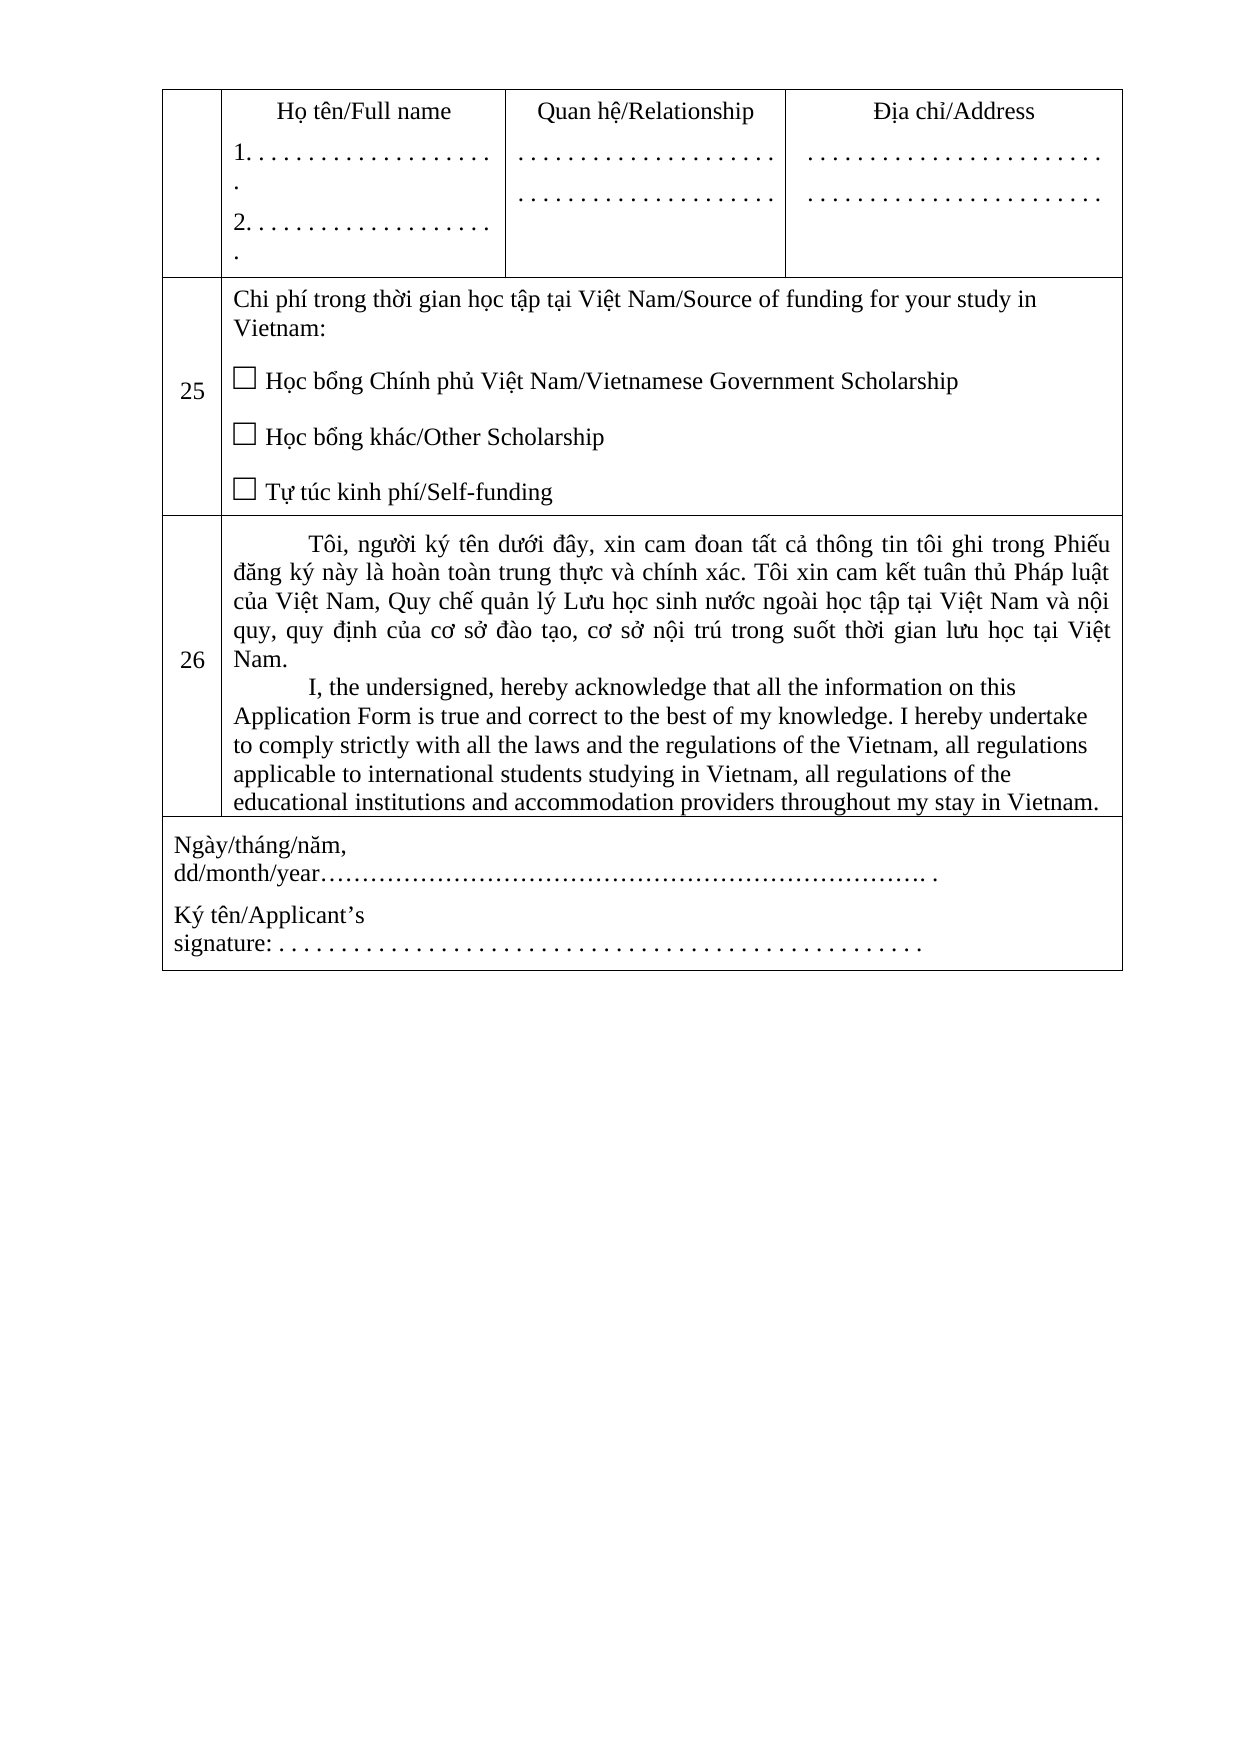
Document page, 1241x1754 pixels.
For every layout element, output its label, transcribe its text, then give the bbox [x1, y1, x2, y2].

table_cell 25 [163, 278, 221, 515]
table_cell 26 [163, 516, 221, 816]
table_cell Quan hệ/Relationship . . . . . . . . . . . . . . . . . . . . . . . . . . . . . . . . . . . . . . . . . . [506, 90, 785, 277]
table_cell Chi phí trong thời gian học tập tại Việt Nam/Source of funding for your study in Vietnam: □ Học bổng Chính phủ Việt Nam/Vietnamese Government Scholarship □ Học bổng khác/Other Scholarship □ Tự túc kinh phí/Self-funding [222, 278, 1122, 515]
table_cell Ngày/tháng/năm, dd/month/year………………………………………………………………. . Ký tên/Applicant’s signature: . . . . . . . . . . . . . . . . . . . . . . . . . . . . . . . . . . . . . . . . . . . . . . . . . . . . [163, 817, 1122, 970]
table_cell Địa chỉ/Address . . . . . . . . . . . . . . . . . . . . . . . . . . . . . . . . . . . . . . . . . . . . . . . . [786, 90, 1122, 277]
table_cell Họ tên/Full name 1. . . . . . . . . . . . . . . . . . . . . 2. . . . . . . . . . . . . . . . . . . . . [222, 90, 505, 277]
table_cell Tôi, người ký tên dưới đây, xin cam đoan tất cả thông tin tôi ghi trong Phiếu đăng ký này là hoàn toàn trung thực và chính xác. Tôi xin cam kết tuân thủ Pháp luật của Việt Nam, Quy chế quản lý Lưu học sinh nước ngoài học tập tại Việt Nam và nội quy, quy định của cơ sở đào tạo, cơ sở nội trú trong suốt thời gian lưu học tại Việt Nam. I, the undersigned, hereby acknowledge that all the information on this Application Form is true and correct to the best of my knowledge. I hereby undertake to comply strictly with all the laws and the regulations of the Vietnam, all regulations applicable to international students studying in Vietnam, all regulations of the educational institutions and accommodation providers throughout my stay in Vietnam. [222, 516, 1122, 816]
table_cell [163, 90, 221, 277]
